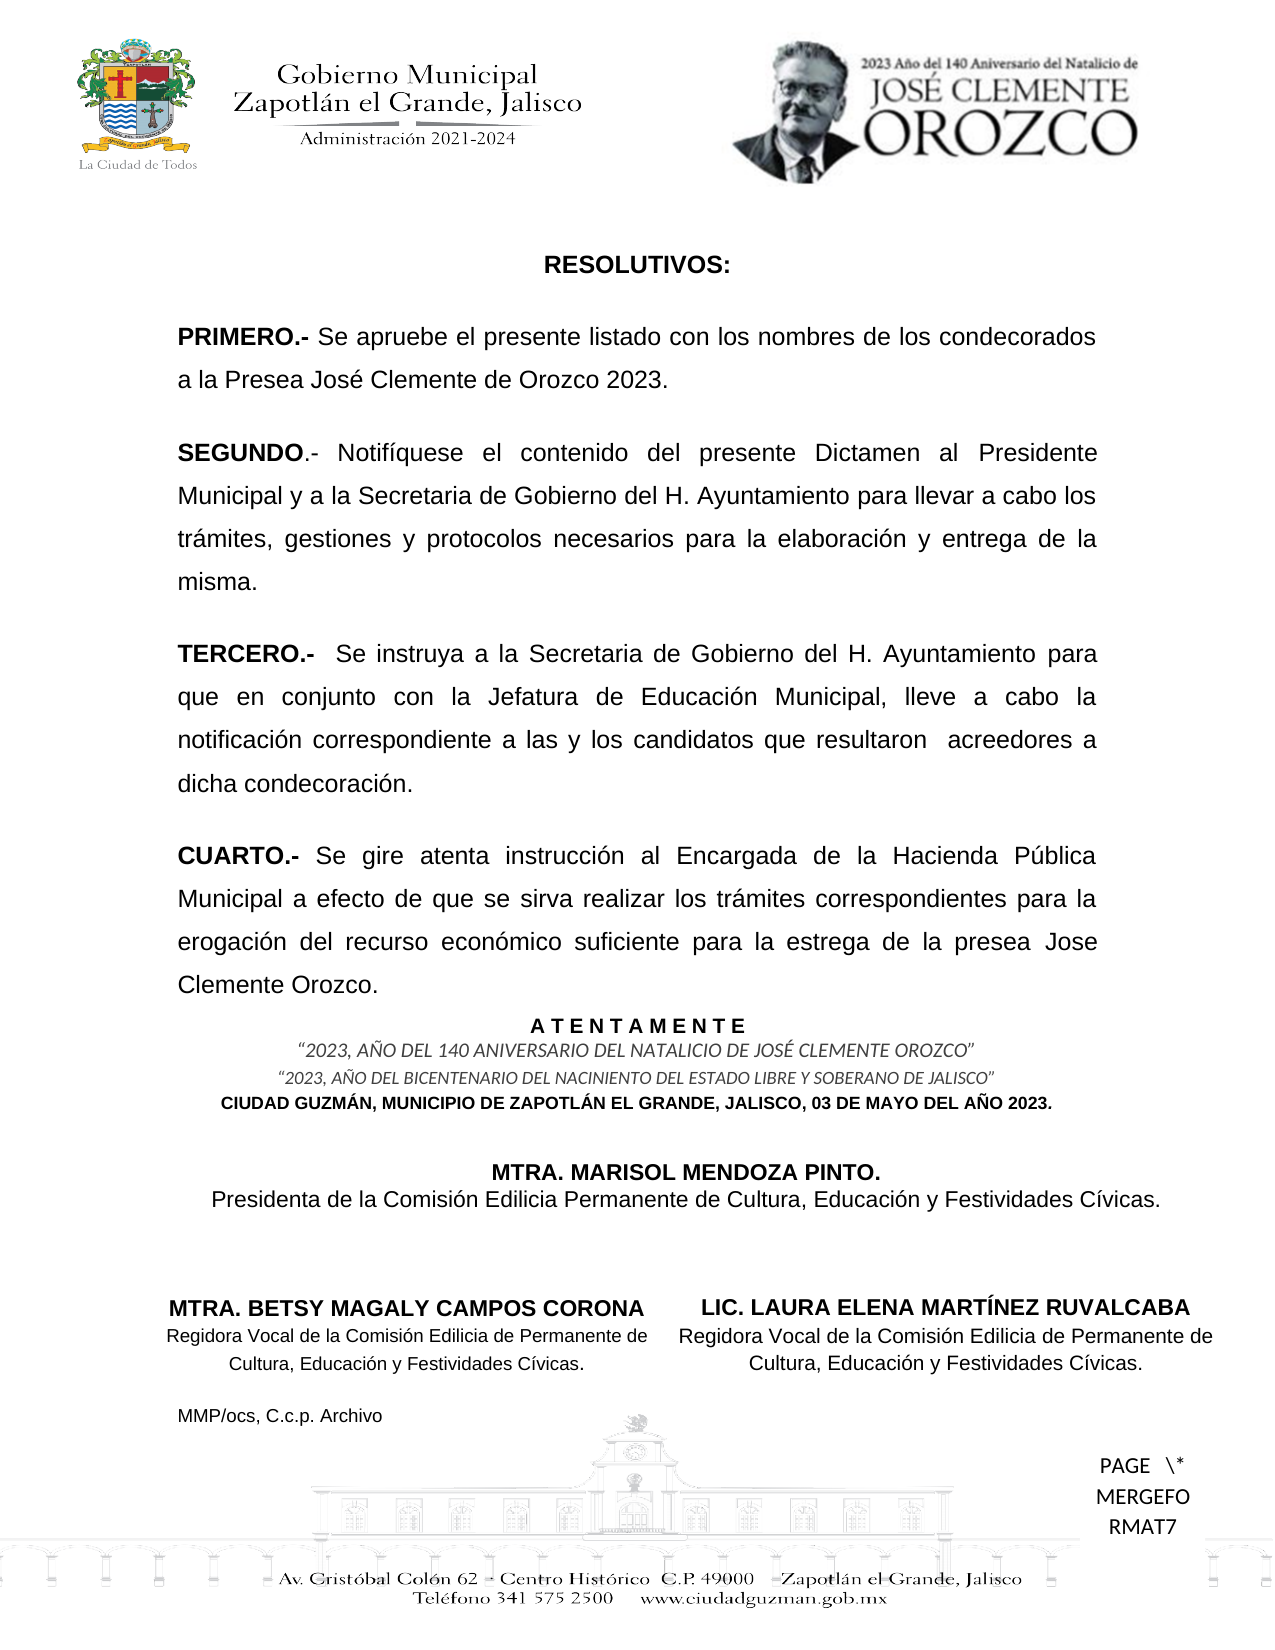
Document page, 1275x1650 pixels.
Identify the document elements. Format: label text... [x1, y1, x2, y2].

text “2023, AÑO DEL BICENTENARIO DEL NACINIENTO DEL ESTADO LIBRE Y SOBERANO DE JALISCO” [177, 1067, 1098, 1089]
text SEGUNDO.- Notifíquese el contenido del presente Dictamen al Presidente Municipal y a la Secretaria de Gobierno del H. Ayuntamiento para llevar a cabo los trámites, gestiones y protocolos necesarios para la elaboración y entrega de la misma. [177, 438, 1098, 596]
text CUARTO.- Se gire atenta instrucción al Encargada de la Hacienda Pública Municipal a efecto de que se sirva realizar los trámites correspondientes para la erogación del recurso económico suficiente para la estrega de la presea Jose Clemente Orozco. [177, 841, 1098, 999]
table_cell LIC. LAURA ELENA MARTÍNEZ RUVALCABA Regidora Vocal de la Comisión Edilicia de Permanente de Cultura, Educación y Festividades Cívicas. [666, 1239, 1225, 1405]
table_header MTRA. MARISOL MENDOZA PINTO. Presidenta de la Comisión Edilicia Permanente de Cultura, Educación y Festividades Cívicas. [147, 1133, 1225, 1238]
table_cell MTRA. BETSY MAGALY CAMPOS CORONA Regidora Vocal de la Comisión Edilicia de Permanente de Cultura, Educación y Festividades Cívicas. [147, 1239, 666, 1405]
picture [0, 1399, 1275, 1622]
text “2023, AÑO DEL 140 ANIVERSARIO DEL NATALICIO DE JOSÉ CLEMENTE OROZCO” [177, 1037, 1098, 1063]
text TERCERO.- Se instruya a la Secretaria de Gobierno del H. Ayuntamiento para que en conjunto con la Jefatura de Educación Municipal, lleve a cabo la notificación correspondiente a las y los candidatos que resultaron acreedores a dicha condecoración. [177, 639, 1098, 797]
text CIUDAD GUZMÁN, MUNICIPIO DE ZAPOTLÁN EL GRANDE, JALISCO, 03 DE MAYO DEL AÑO 2023. [177, 1093, 1098, 1113]
text MMP/ocs, C.c.p. Archivo [177, 1405, 1098, 1427]
text RESOLUTIVOS: [177, 250, 1098, 279]
picture [0, 0, 1274, 204]
text A T E N T A M E N T E [177, 1013, 1098, 1037]
text PRIMERO.- Se apruebe el presente listado con los nombres de los condecorados a la Presea José Clemente de Orozco 2023. [177, 322, 1098, 394]
